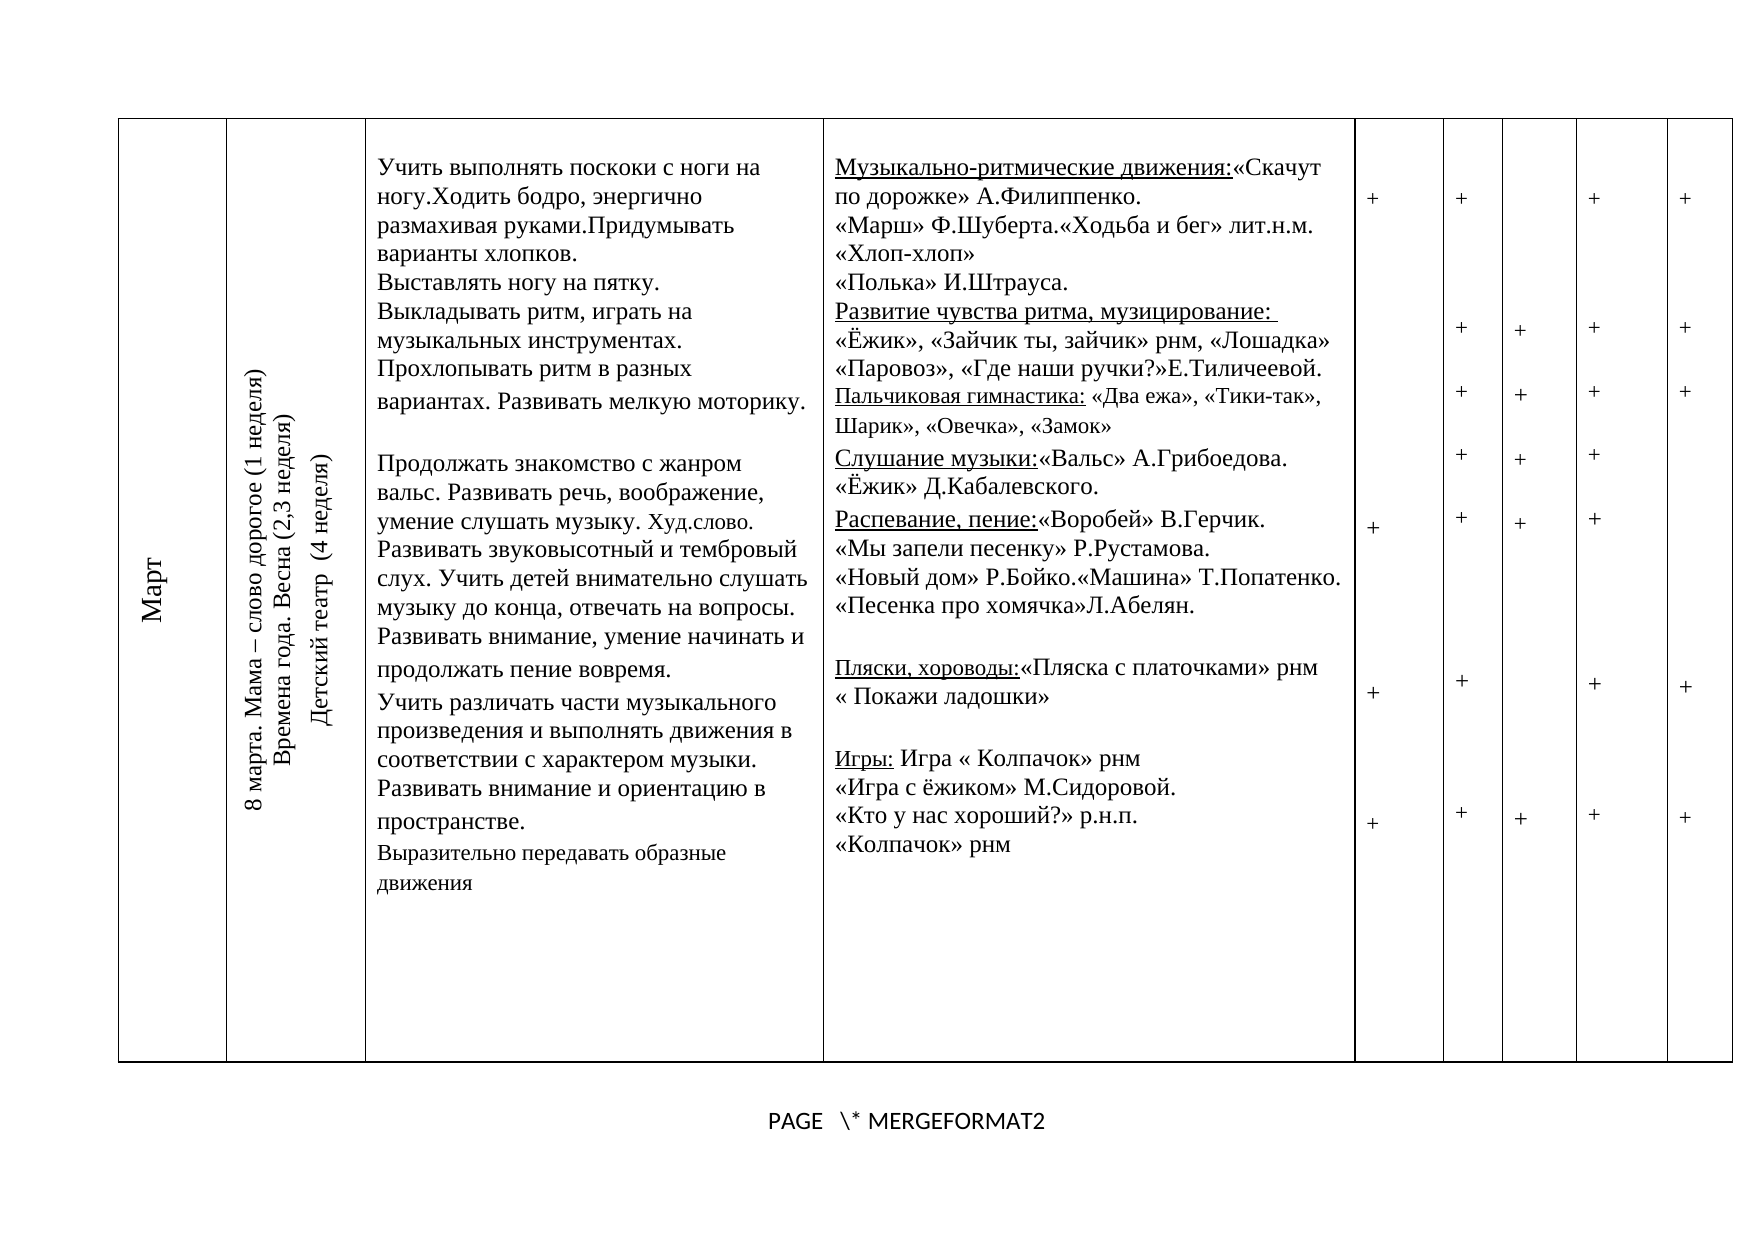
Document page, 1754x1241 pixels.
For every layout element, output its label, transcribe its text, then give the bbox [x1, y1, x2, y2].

table_cell + + + + + [1503, 119, 1576, 1061]
table_cell Март [119, 119, 226, 1061]
table_cell Учить выполнять поскоки с ноги на ногу.Ходить бодро, энергично размахивая руками.Придумывать варианты хлопков. Выставлять ногу на пятку. Выкладывать ритм, играть на музыкальных инструментах. Прохлопывать ритм в разных вариантах. Развивать мелкую моторику. Продолжать знакомство с жанром вальс. Развивать речь, воображение, умение слушать музыку. Худ.слово. Развивать звуковысотный и тембровый слух. Учить детей внимательно слушать музыку до конца, отвечать на вопросы. Развивать внимание, умение начинать и продолжать пение вовремя. Учить различать части музыкального произведения и выполнять движения в соответствии с характером музыки. Развивать внимание и ориентацию в пространстве. Выразительно передавать образные движения [366, 119, 823, 1061]
table_cell + + + + + + + [1577, 119, 1667, 1061]
table_cell Музыкально-ритмические движения:«Скачут по дорожке» А.Филиппенко. «Марш» Ф.Шуберта.«Ходьба и бег» лит.н.м. «Хлоп-хлоп» «Полька» И.Штрауса. Развитие чувства ритма, музицирование: «Ёжик», «Зайчик ты, зайчик» рнм, «Лошадка» «Паровоз», «Где наши ручки?»Е.Тиличеевой. Пальчиковая гимнастика: «Два ежа», «Тики-так», Шарик», «Овечка», «Замок» Слушание музыки:«Вальс» А.Грибоедова. «Ёжик» Д.Кабалевского. Распевание, пение:«Воробей» В.Герчик. «Мы запели песенку» Р.Рустамова. «Новый дом» Р.Бойко.«Машина» Т.Попатенко. «Песенка про хомячка»Л.Абелян. Пляски, хороводы:«Пляска с платочками» рнм « Покажи ладошки» Игры: Игра « Колпачок» рнм «Игра с ёжиком» М.Сидоровой. «Кто у нас хороший?» р.н.п. «Колпачок» рнм [824, 119, 1354, 1061]
table_cell 8 марта. Мама – слово дорогое (1 неделя) Времена года. Весна (2,3 неделя) Детский театр (4 неделя) [227, 119, 365, 1061]
table_cell + + + + + [1668, 119, 1732, 1061]
table_cell + + + + + + + [1444, 119, 1502, 1061]
table_cell + + + + [1356, 119, 1443, 1061]
